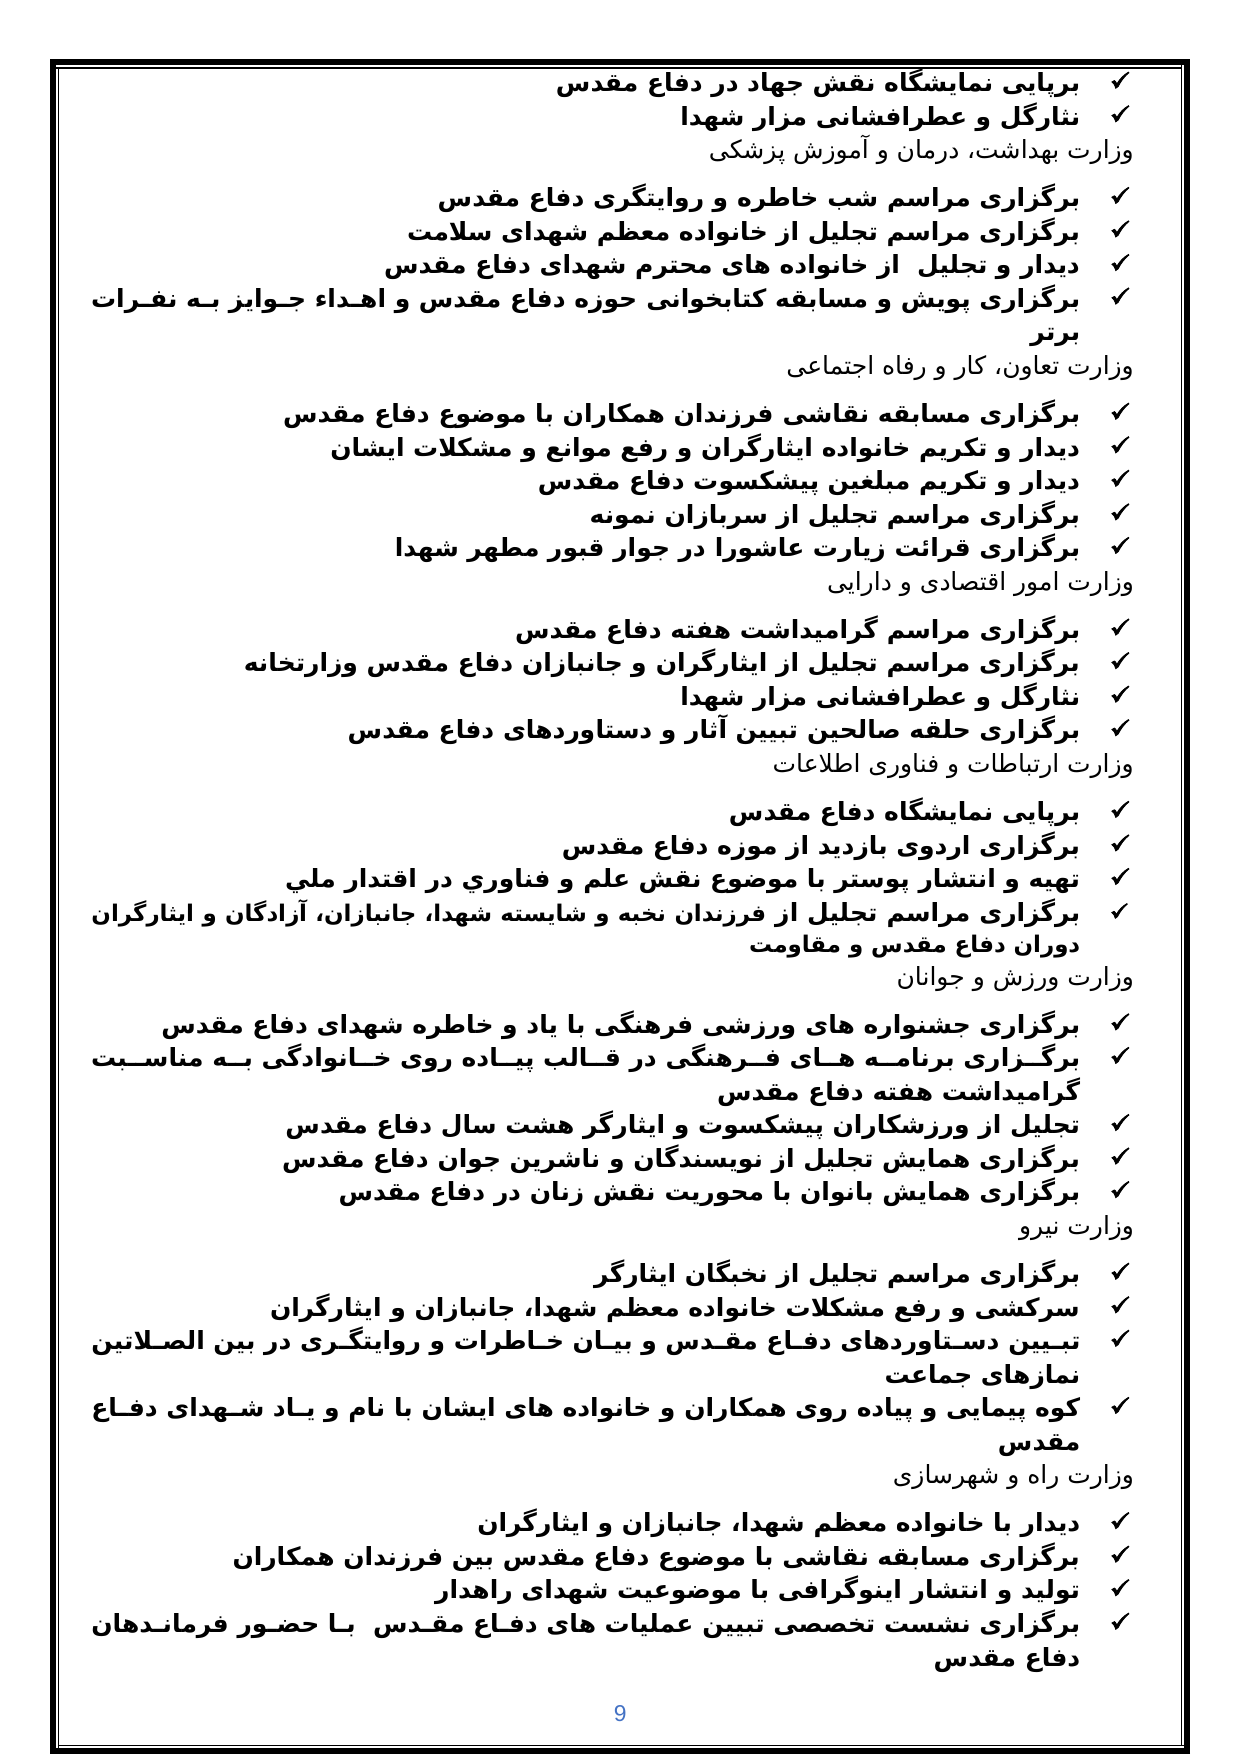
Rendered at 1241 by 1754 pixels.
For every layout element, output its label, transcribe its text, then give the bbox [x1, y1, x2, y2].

text وزارت نیرو [91, 1211, 1134, 1240]
list کوه پیمایی و پیاده روی همکاران و خانواده های ایشان با نام و یاد شهدای دفاع مقدس [91, 1393, 1110, 1456]
list برگزاری جشنواره های ورزشی فرهنگی با یاد و خاطره شهدای دفاع مقدس [91, 1010, 1110, 1039]
list برگزاری نشست تخصصی تبیین عملیات های دفاع مقدس با حضور فرماندهان دفاع مقدس [91, 1609, 1110, 1672]
list نثارگل و عطرافشانی مزار شهدا [91, 102, 1110, 131]
text وزارت راه و شهرسازی [91, 1460, 1134, 1489]
list دیدار و تجلیل از خانواده های محترم شهدای دفاع مقدس [91, 250, 1110, 279]
list برگزاری حلقه صالحین تبیین آثار و دستاوردهای دفاع مقدس [91, 716, 1110, 745]
list برگزاری مراسم تجلیل از ایثارگران و جانبازان دفاع مقدس وزارتخانه [91, 648, 1110, 678]
list برگزاری مسابقه نقاشی فرزندان همکاران با موضوع دفاع مقدس [91, 399, 1110, 428]
list برگزاری قرائت زیارت عاشورا در جوار قبور مطهر شهدا [91, 533, 1110, 562]
list برگزاری مراسم تجلیل از سربازان نمونه [91, 500, 1110, 529]
list برگزاری مراسم شب خاطره و روایتگری دفاع مقدس [91, 183, 1110, 212]
text وزارت بهداشت، درمان و آموزش پزشکی [91, 135, 1134, 164]
list تهیه و انتشار پوستر با موضوع نقش علم و فناوري در اقتدار ملي [91, 864, 1110, 893]
list برپایی نمایشگاه نقش جهاد در دفاع مقدس [91, 69, 1110, 97]
list دیدار با خانواده معظم شهدا، جانبازان و ایثارگران [91, 1508, 1110, 1538]
list تبیین دستاوردهای دفاع مقدس و بیان خاطرات و روایتگری در بین الصلاتین نمازهای جماعت [91, 1326, 1110, 1389]
list برگزاری اردوی بازدید از موزه دفاع مقدس [91, 831, 1110, 860]
list دیدار و تکریم خانواده ایثارگران و رفع موانع و مشکلات ایشان [91, 433, 1110, 462]
list سرکشی و رفع مشکلات خانواده معظم شهدا، جانبازان و ایثارگران [91, 1293, 1110, 1322]
text وزارت ورزش و جوانان [91, 962, 1134, 991]
list برپایی نمایشگاه دفاع مقدس [91, 797, 1110, 826]
list برگزاری همایش بانوان با محوریت نقش زنان در دفاع مقدس [91, 1177, 1110, 1207]
list برگزاری مسابقه نقاشی با موضوع دفاع مقدس بین فرزندان همکاران [91, 1542, 1110, 1571]
list برگزاری مراسم گرامیداشت هفته دفاع مقدس [91, 615, 1110, 644]
text وزارت ارتباطات و فناوری اطلاعات [91, 749, 1134, 778]
list برگزاری برنامه های فرهنگی در قالب پیاده روی خانوادگی به مناسبت گرامیداشت هفته دفاع مقدس [91, 1043, 1110, 1106]
list دیدار و تکریم مبلغین پیشکسوت دفاع مقدس [91, 466, 1110, 495]
text وزارت امور اقتصادی و دارایی [91, 567, 1134, 596]
list برگزاری همایش تجلیل از نویسندگان و ناشرین جوان دفاع مقدس [91, 1144, 1110, 1173]
list برگزاری پویش و مسابقه کتابخوانی حوزه دفاع مقدس و اهداء جوایز به نفرات برتر [91, 284, 1110, 347]
text وزارت تعاون، کار و رفاه اجتماعی [91, 351, 1134, 380]
list برگزاری مراسم تجلیل از خانواده معظم شهدای سلامت [91, 217, 1110, 246]
list تولید و انتشار اینوگرافی با موضوعیت شهدای راهدار [91, 1576, 1110, 1605]
list تجلیل از ورزشکاران پیشکسوت و ایثارگر هشت سال دفاع مقدس [91, 1110, 1110, 1139]
list برگزاری مراسم تجلیل از نخبگان ایثارگر [91, 1259, 1110, 1288]
list نثارگل و عطرافشانی مزار شهدا [91, 682, 1110, 711]
list برگزاری مراسم تجلیل از فرزندان نخبه و شایسته شهدا، جانبازان، آزادگان و ایثارگران دوران دفاع مقدس و مقاومت [91, 898, 1110, 958]
